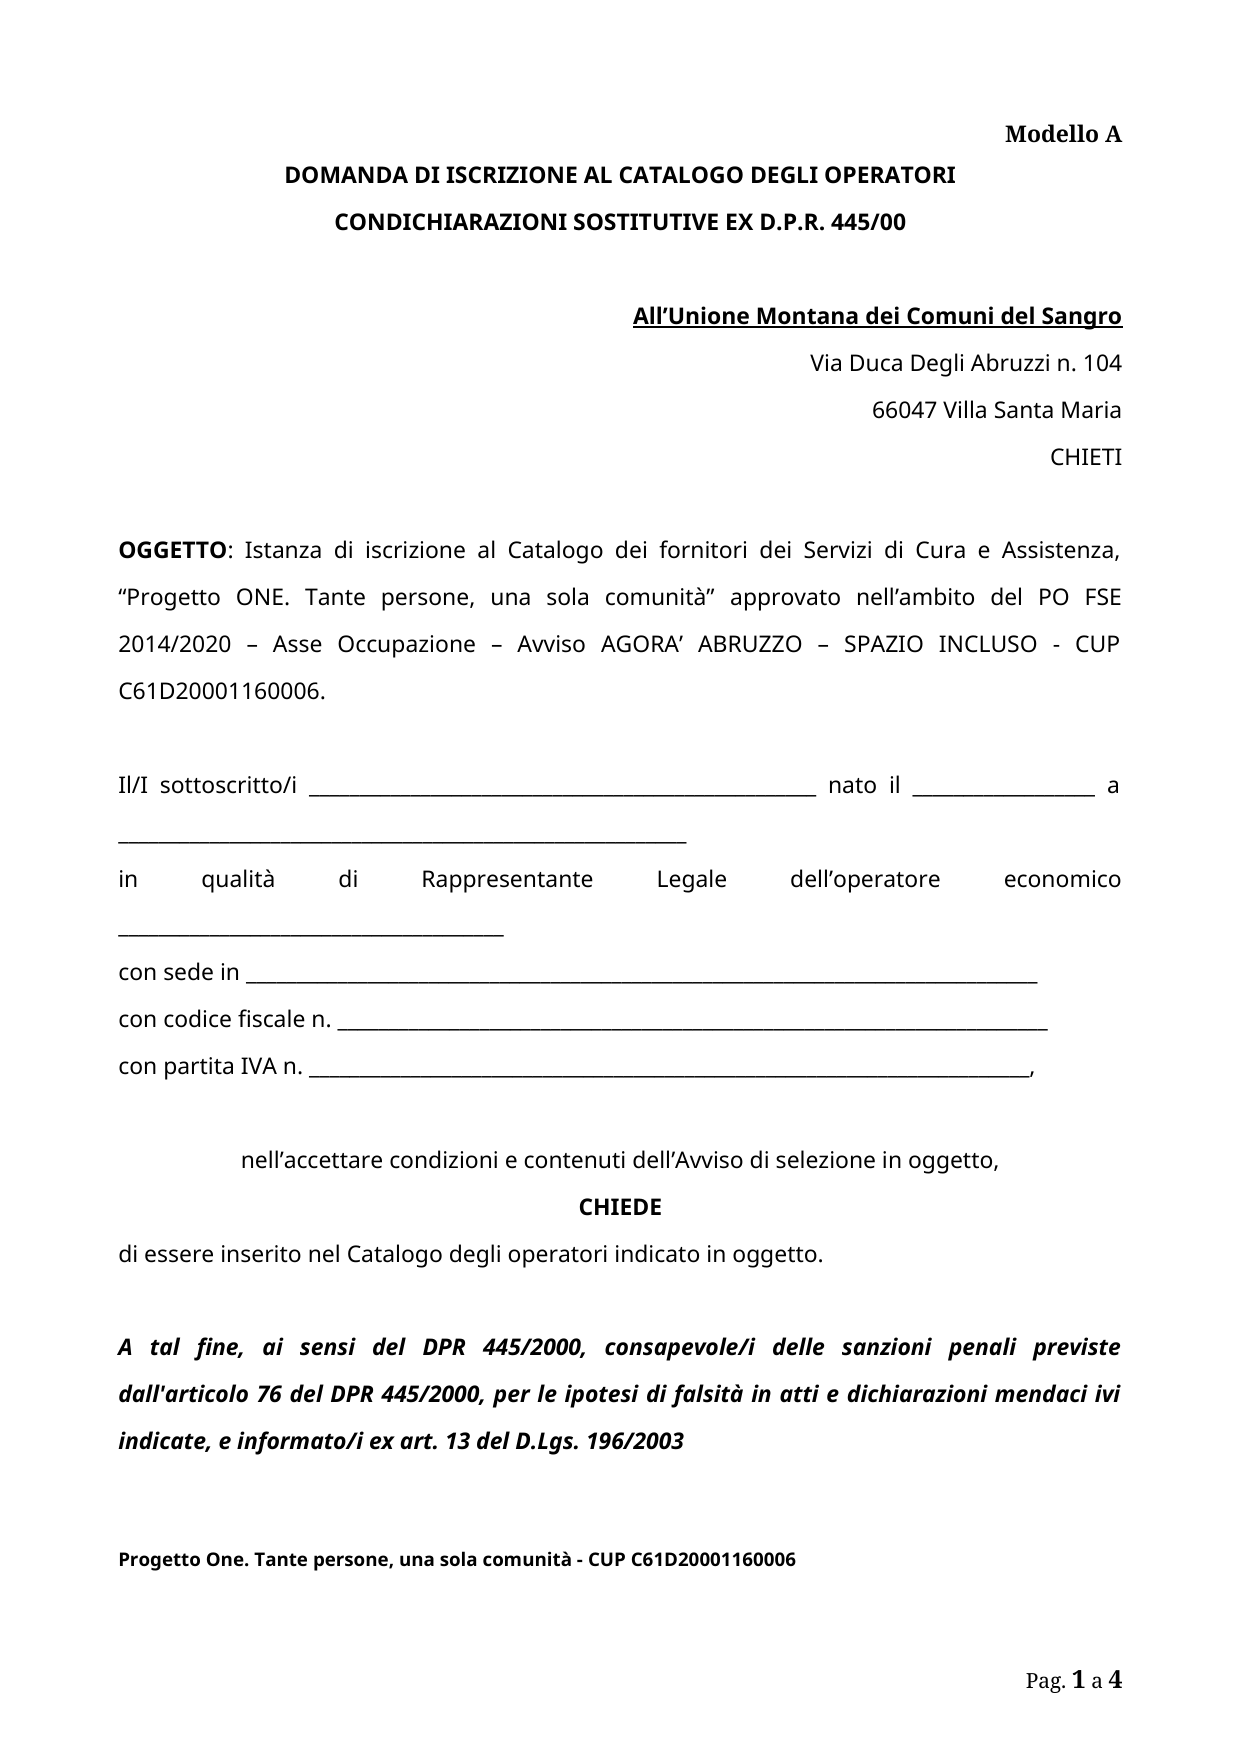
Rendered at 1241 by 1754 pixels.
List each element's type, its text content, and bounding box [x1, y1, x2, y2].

text All’Unione Montana dei Comuni del Sangro [118, 300, 1122, 331]
text Via Duca Degli Abruzzi n. 104 [118, 347, 1122, 378]
text 66047 Villa Santa Maria [118, 394, 1122, 425]
text DOMANDA DI ISCRIZIONE AL CATALOGO DEGLI OPERATORI [118, 159, 1122, 191]
text A tal fine, ai sensi del DPR 445/2000, consapevole/i delle sanzioni penali previste dall'articolo 76 del DPR 445/2000, per le ipotesi di falsità in atti e dichiarazioni mendaci ivi indicate, e informato/i ex art. 13 del D.Lgs. 196/2003 [118, 1331, 1122, 1456]
text con partita IVA n. _______________________________________________________________________, [118, 1050, 1122, 1081]
text CHIETI [118, 441, 1122, 472]
text di essere inserito nel Catalogo degli operatori indicato in oggetto. [118, 1237, 1122, 1269]
text con codice fiscale n. ______________________________________________________________________ [118, 1003, 1122, 1034]
text in qualità di Rappresentante Legale dell’operatore economico ______________________________________ [118, 862, 1122, 941]
text CHIEDE [118, 1191, 1122, 1222]
text con sede in ______________________________________________________________________________ [118, 956, 1122, 987]
text Il/I sottoscritto/i __________________________________________________ nato il __________________ a ________________________________________________________ [118, 769, 1122, 847]
text OGGETTO: Istanza di iscrizione al Catalogo dei fornitori dei Servizi di Cura e Assistenza, “Progetto ONE. Tante persone, una sola comunità” approvato nell’ambito del PO FSE 2014/2020 – Asse Occupazione – Avviso AGORA’ ABRUZZO – SPAZIO INCLUSO - CUP C61D20001160006. [118, 534, 1122, 706]
text nell’accettare condizioni e contenuti dell’Avviso di selezione in oggetto, [118, 1144, 1122, 1175]
text CONDICHIARAZIONI SOSTITUTIVE EX D.P.R. 445/00 [118, 206, 1122, 237]
